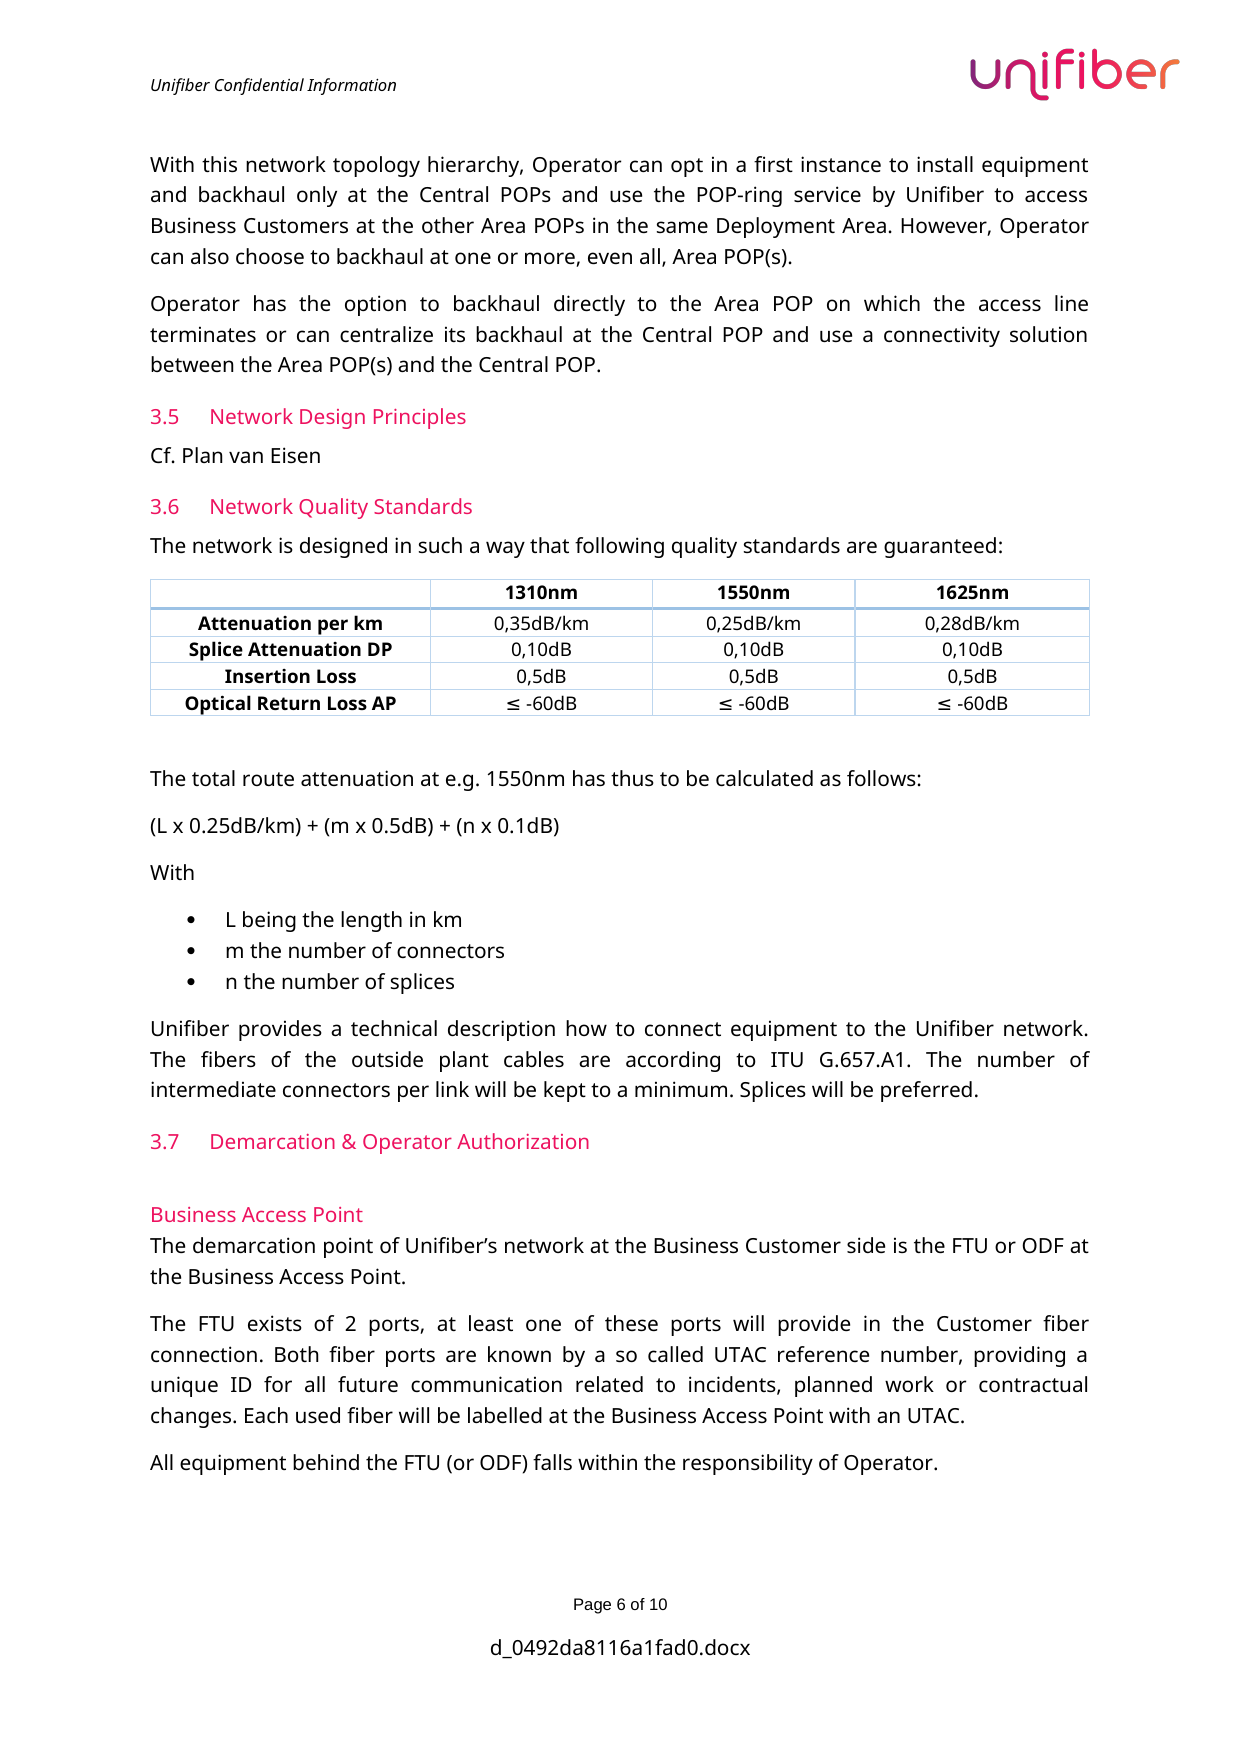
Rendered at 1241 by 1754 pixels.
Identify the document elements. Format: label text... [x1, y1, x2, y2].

table_cell 0,35dB/km [431, 610, 652, 636]
list n the number of splices [187, 967, 1090, 995]
text The FTU exists of 2 ports, at least one of these ports will provide in the Customer fiber connection. Both fiber ports are known by a so called UTAC reference number, providing a unique ID for all future communication related to incidents, planned work or contractual changes. Each used fiber will be labelled at the Business Access Point with an UTAC. [150, 1309, 1090, 1429]
table_cell 0,10dB [431, 637, 652, 662]
text Unifiber provides a technical description how to connect equipment to the Unifiber network. The fibers of the outside plant cables are according to ITU G.657.A1. The number of intermediate connectors per link will be kept to a minimum. Splices will be preferred. [150, 1014, 1090, 1104]
table_cell Attenuation per km [151, 610, 430, 636]
table_cell 0,5dB [856, 663, 1089, 689]
table_header 1550nm [653, 580, 854, 607]
table_cell ≤ -60dB [856, 690, 1089, 715]
text Operator has the option to backhaul directly to the Area POP on which the access line terminates or can centralize its backhaul at the Central POP and use a connectivity solution between the Area POP(s) and the Central POP. [150, 289, 1090, 379]
table_cell Optical Return Loss AP [151, 690, 430, 715]
text All equipment behind the FTU (or ODF) falls within the responsibility of Operator. [150, 1448, 1090, 1477]
table_cell 0,25dB/km [653, 610, 854, 636]
subtitle Demarcation & Operator Authorization [150, 1127, 1090, 1155]
table_cell 0,10dB [653, 637, 854, 662]
list L being the length in km [187, 906, 1090, 934]
table_header 1625nm [856, 580, 1089, 607]
subtitle Business Access Point [150, 1201, 1090, 1229]
text The demarcation point of Unifiber’s network at the Business Customer side is the FTU or ODF at the Business Access Point. [150, 1231, 1090, 1290]
text With [150, 858, 1090, 887]
text The network is designed in such a way that following quality standards are guaranteed: [150, 531, 1090, 560]
text Cf. Plan van Eisen [150, 441, 1090, 469]
table_cell 0,10dB [856, 637, 1089, 662]
text The total route attenuation at e.g. 1550nm has thus to be calculated as follows: [150, 764, 1090, 792]
table_cell ≤ -60dB [431, 690, 652, 715]
table_cell 0,5dB [431, 663, 652, 689]
text With this network topology hierarchy, Operator can opt in a first instance to install equipment and backhaul only at the Central POPs and use the POP-ring service by Unifiber to access Business Customers at the other Area POPs in the same Deployment Area. However, Operator can also choose to backhaul at one or more, even all, Area POP(s). [150, 150, 1090, 270]
table_cell 0,28dB/km [856, 610, 1089, 636]
table_cell 0,5dB [653, 663, 854, 689]
table_header [151, 580, 430, 607]
picture [941, 30, 1209, 119]
table_cell ≤ -60dB [653, 690, 854, 715]
subtitle Network Quality Standards [150, 492, 1090, 521]
list m the number of connectors [187, 936, 1090, 964]
subtitle Network Design Principles [150, 402, 1090, 430]
table_cell Splice Attenuation DP [151, 637, 430, 662]
table_header 1310nm [431, 580, 652, 607]
table_cell Insertion Loss [151, 663, 430, 689]
text (L x 0.25dB/km) + (m x 0.5dB) + (n x 0.1dB) [150, 811, 1090, 839]
